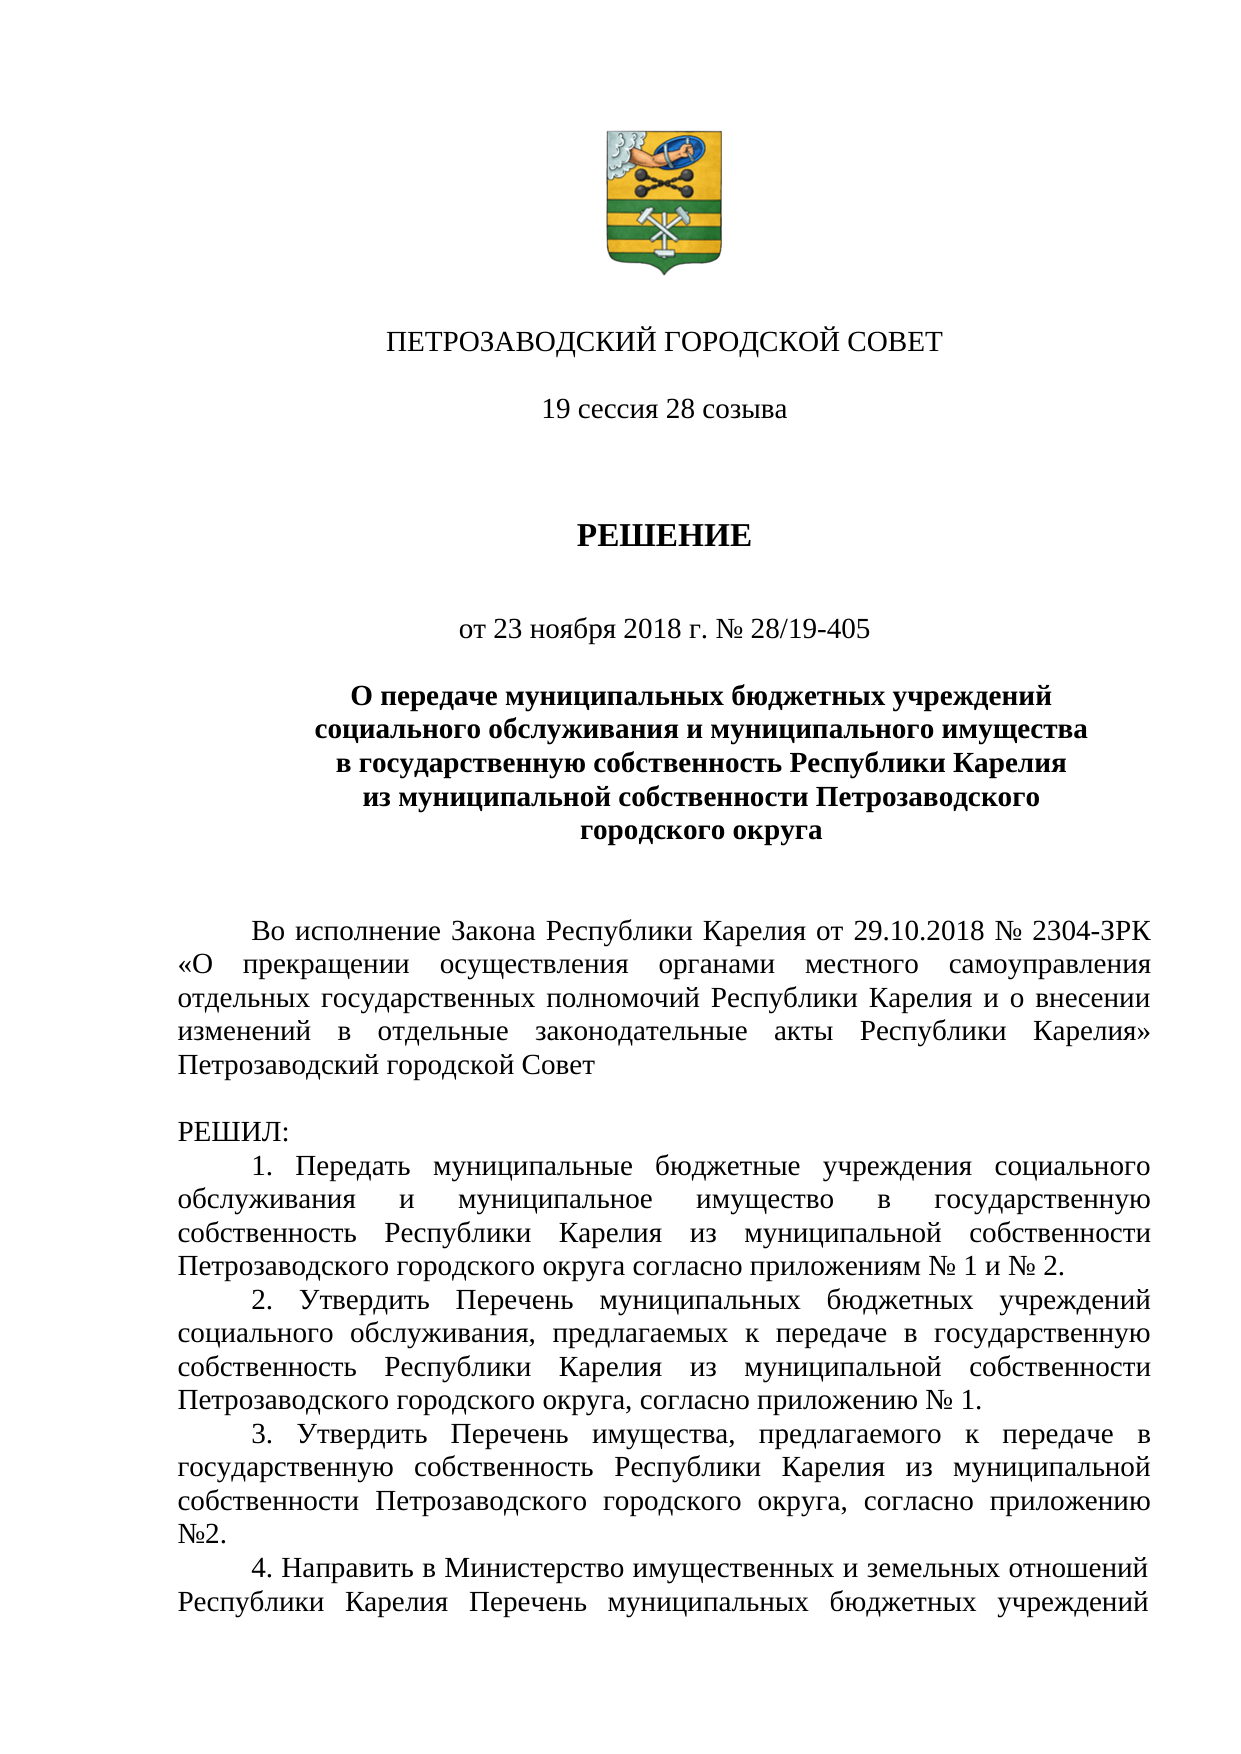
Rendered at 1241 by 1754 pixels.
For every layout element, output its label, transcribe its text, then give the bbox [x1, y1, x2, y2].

text социального обслуживания и муниципального имущества [177, 712, 1152, 745]
text в государственную собственность Республики Карелия [177, 745, 1152, 779]
text от 23 ноября 2018 г. № 28/19-405 [177, 587, 1152, 644]
text 19 сессия 28 созыва [177, 391, 1152, 424]
text из муниципальной собственности Петрозаводского [177, 779, 1152, 812]
text О передаче муниципальных бюджетных учреждений [177, 678, 1152, 712]
text РЕШЕНИЕ [177, 491, 1152, 554]
title 1. Передать муниципальные бюджетные учреждения социального обслуживания и муниципальное имущество в государственную собственность Республики Карелия из муниципальной собственности Петрозаводского городского округа согласно приложениям № 1 и № 2. [177, 1148, 1152, 1282]
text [177, 1550, 1149, 1617]
text РЕШИЛ: [177, 1114, 1152, 1148]
text ПЕТРОЗАВОДСКИЙ ГОРОДСКОЙ СОВЕТ [177, 324, 1152, 357]
picture [596, 118, 732, 291]
text Во исполнение Закона Республики Карелия от 29.10.2018 № 2304-ЗРК «О прекращении осуществления органами местного самоуправления отдельных государственных полномочий Республики Карелия и о внесении изменений в отдельные законодательные акты Республики Карелия» Петрозаводский городской Совет [177, 913, 1152, 1081]
title 2. Утвердить Перечень муниципальных бюджетных учреждений социального обслуживания, предлагаемых к передаче в государственную собственность Республики Карелия из муниципальной собственности Петрозаводского городского округа, согласно приложению № 1. [177, 1282, 1152, 1416]
title 3. Утвердить Перечень имущества, предлагаемого к передаче в государственную собственность Республики Карелия из муниципальной собственности Петрозаводского городского округа, согласно приложению №2. [177, 1416, 1152, 1550]
text городского округа [177, 812, 1152, 846]
